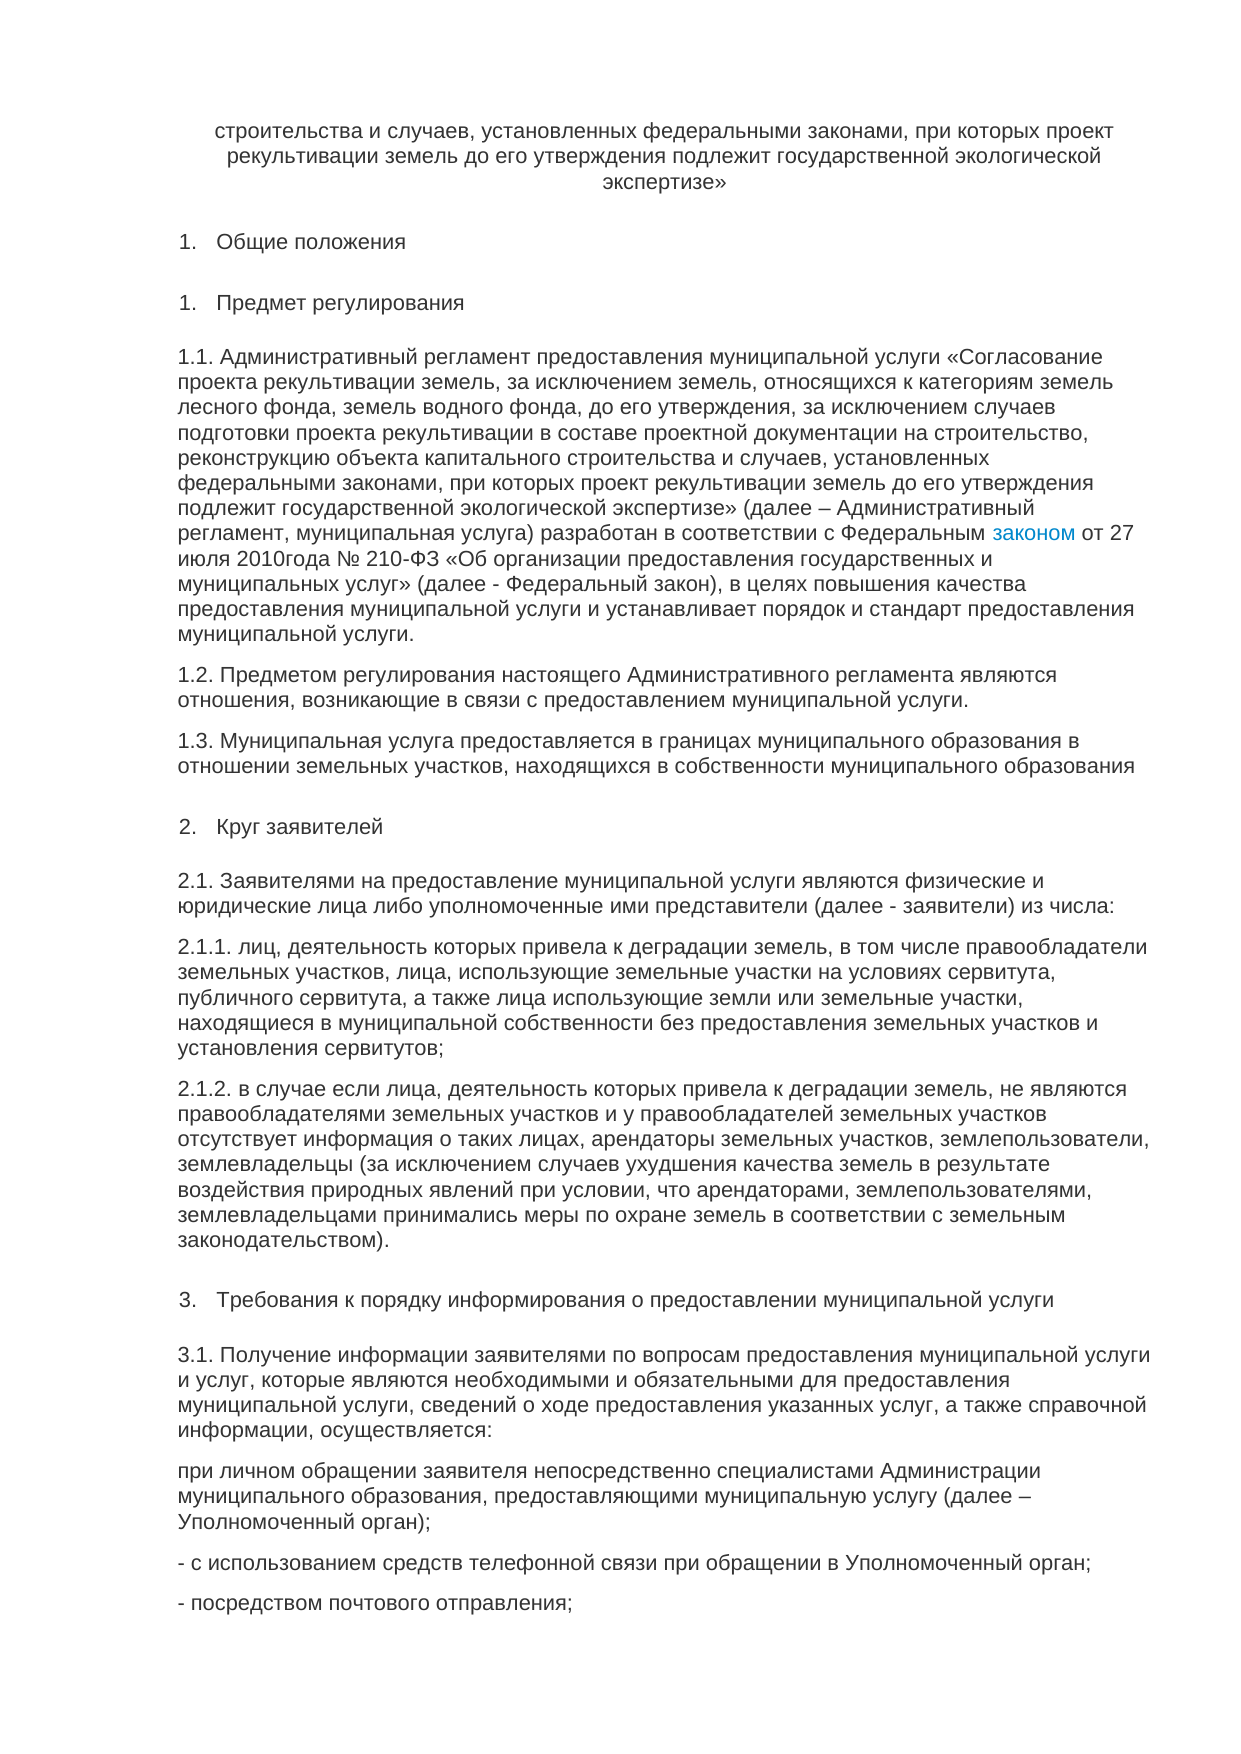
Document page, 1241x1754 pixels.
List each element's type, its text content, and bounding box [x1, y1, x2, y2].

text - с использованием средств телефонной связи при обращении в Уполномоченный орган; [177, 1549, 1152, 1574]
text 1.3. Муниципальная услуга предоставляется в границах муниципального образования в отношении земельных участков, находящихся в собственности муниципального образования [177, 728, 1152, 778]
text 1.2. Предметом регулирования настоящего Административного регламента являются отношения, возникающие в связи с предоставлением муниципальной услуги. [177, 662, 1152, 712]
text 2.1.1. лиц, деятельность которых привела к деградации земель, в том числе правообладатели земельных участков, лица, использующие земельные участки на условиях сервитута, публичного сервитута, а также лица использующие земли или земельные участки, находящиеся в муниципальной собственности без предоставления земельных участков и установления сервитутов; [177, 934, 1152, 1060]
text 2.1.2. в случае если лица, деятельность которых привела к деградации земель, не являются правообладателями земельных участков и у правообладателей земельных участков отсутствует информация о таких лицах, арендаторы земельных участков, землепользователи, землевладельцы (за исключением случаев ухудшения качества земель в результате воздействия природных явлений при условии, что арендаторами, землепользователями, землевладельцами принимались меры по охране земель в соответствии с земельным законодательством). [177, 1076, 1152, 1252]
text при личном обращении заявителя непосредственно специалистами Администрации муниципального образования, предоставляющими муниципальную услугу (далее – Уполномоченный орган); [177, 1458, 1152, 1534]
text 2.1. Заявителями на предоставление муниципальной услуги являются физические и юридические лица либо уполномоченные ими представители (далее - заявители) из числа: [177, 868, 1152, 918]
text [177, 118, 1152, 194]
list Предмет регулирования [179, 283, 1152, 314]
list Общие положения [179, 223, 1152, 254]
text 3.1. Получение информации заявителями по вопросам предоставления муниципальной услуги и услуг, которые являются необходимыми и обязательными для предоставления муниципальной услуги, сведений о ходе предоставления указанных услуг, а также справочной информации, осуществляется: [177, 1342, 1152, 1442]
list Круг заявителей [179, 807, 1152, 839]
text - посредством почтового отправления; [177, 1590, 1152, 1615]
list Требования к порядку информирования о предоставлении муниципальной услуги [179, 1281, 1152, 1312]
text 1.1. Административный регламент предоставления муниципальной услуги «Согласование проекта рекультивации земель, за исключением земель, относящихся к категориям земель лесного фонда, земель водного фонда, до его утверждения, за исключением случаев подготовки проекта рекультивации в составе проектной документации на строительство, реконструкцию объекта капитального строительства и случаев, установленных федеральными законами, при которых проект рекультивации земель до его утверждения подлежит государственной экологической экспертизе» (далее – Административный регламент, муниципальная услуга) разработан в соответствии с Федеральным законом от 27 июля 2010года № 210-ФЗ «Об организации предоставления государственных и муниципальных услуг» (далее - Федеральный закон), в целях повышения качества предоставления муниципальной услуги и устанавливает порядок и стандарт предоставления муниципальной услуги. [177, 344, 1152, 646]
